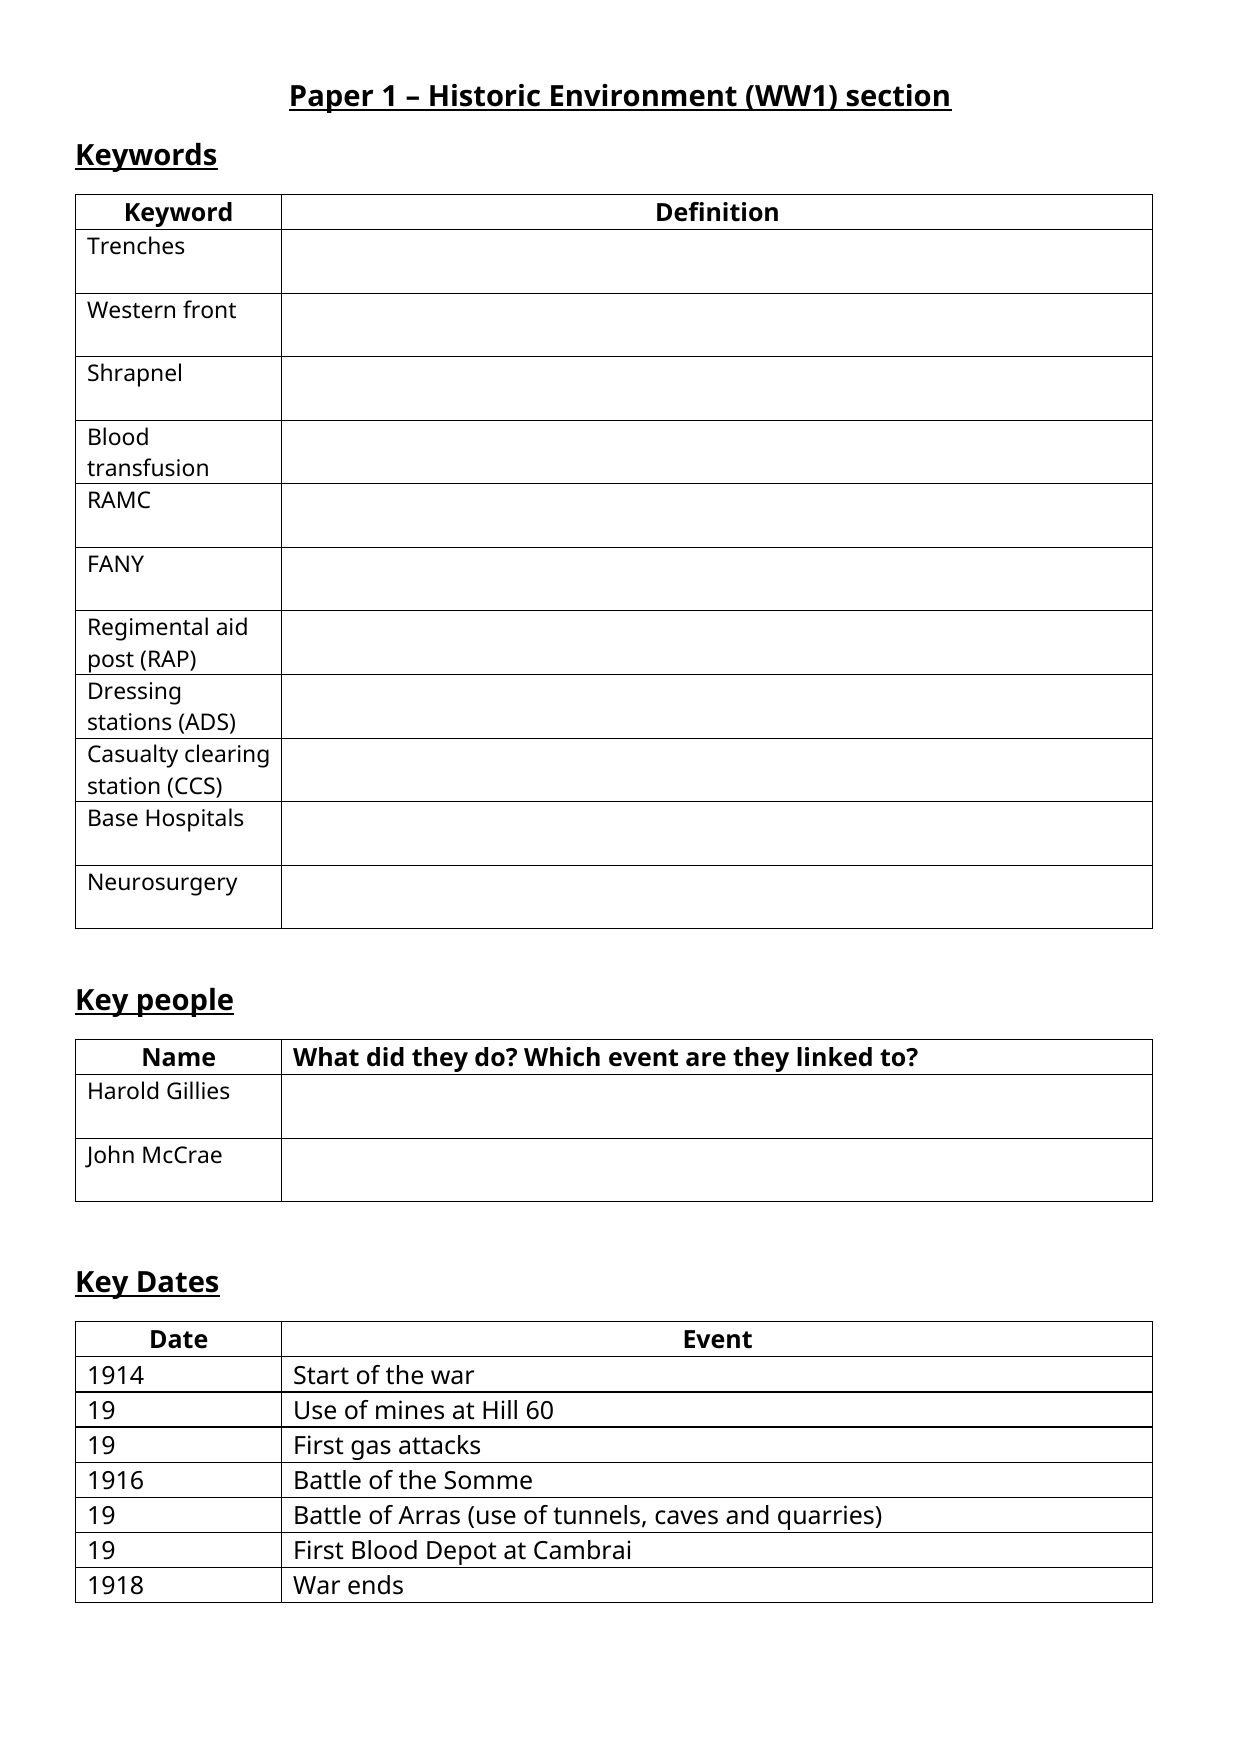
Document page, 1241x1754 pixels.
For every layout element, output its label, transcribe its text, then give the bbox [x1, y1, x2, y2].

table_cell [282, 548, 1152, 610]
table_cell 19 [76, 1393, 281, 1426]
table_header What did they do? Which event are they linked to? [282, 1040, 1152, 1074]
table_cell Dressing stations (ADS) [76, 675, 281, 737]
table_cell John McCrae [76, 1139, 281, 1201]
table_cell [282, 1139, 1152, 1201]
text Paper 1 – Historic Environment (WW1) section [75, 75, 1165, 115]
table_cell First Blood Depot at Cambrai [282, 1533, 1152, 1567]
table_cell First gas attacks [282, 1428, 1152, 1462]
table_header Name [76, 1040, 281, 1074]
text Keywords [75, 134, 1165, 174]
table_cell Base Hospitals [76, 802, 281, 864]
table_cell 19 [76, 1498, 281, 1532]
table_header Event [282, 1322, 1152, 1356]
table_cell War ends [282, 1568, 1152, 1602]
table_header Date [76, 1322, 281, 1356]
table_cell Battle of Arras (use of tunnels, caves and quarries) [282, 1498, 1152, 1532]
table_cell [282, 802, 1152, 864]
text Key Dates [75, 1262, 1165, 1301]
table_cell FANY [76, 548, 281, 610]
table_cell Regimental aid post (RAP) [76, 611, 281, 674]
table_cell Start of the war [282, 1357, 1152, 1391]
table_cell [282, 1075, 1152, 1138]
table_cell Blood transfusion [76, 421, 281, 483]
table_cell 1916 [76, 1463, 281, 1497]
table_cell [282, 675, 1152, 737]
table_cell [282, 294, 1152, 356]
table_cell Shrapnel [76, 357, 281, 420]
table_cell [282, 421, 1152, 483]
table_cell [282, 230, 1152, 293]
table_cell [282, 739, 1152, 801]
table_cell [282, 866, 1152, 928]
table_cell Casualty clearing station (CCS) [76, 739, 281, 801]
table_header Definition [282, 195, 1152, 229]
table_cell Trenches [76, 230, 281, 293]
table_cell 19 [76, 1533, 281, 1567]
table_cell Battle of the Somme [282, 1463, 1152, 1497]
table_header Keyword [76, 195, 281, 229]
table_cell 1918 [76, 1568, 281, 1602]
table_cell 19 [76, 1428, 281, 1462]
table_cell Harold Gillies [76, 1075, 281, 1138]
table_cell [282, 611, 1152, 674]
text Key people [75, 979, 1165, 1019]
table_cell 1914 [76, 1357, 281, 1391]
table_cell [282, 484, 1152, 547]
table_cell RAMC [76, 484, 281, 547]
table_cell Neurosurgery [76, 866, 281, 928]
table_cell Western front [76, 294, 281, 356]
table_cell [282, 357, 1152, 420]
table_cell Use of mines at Hill 60 [282, 1393, 1152, 1426]
